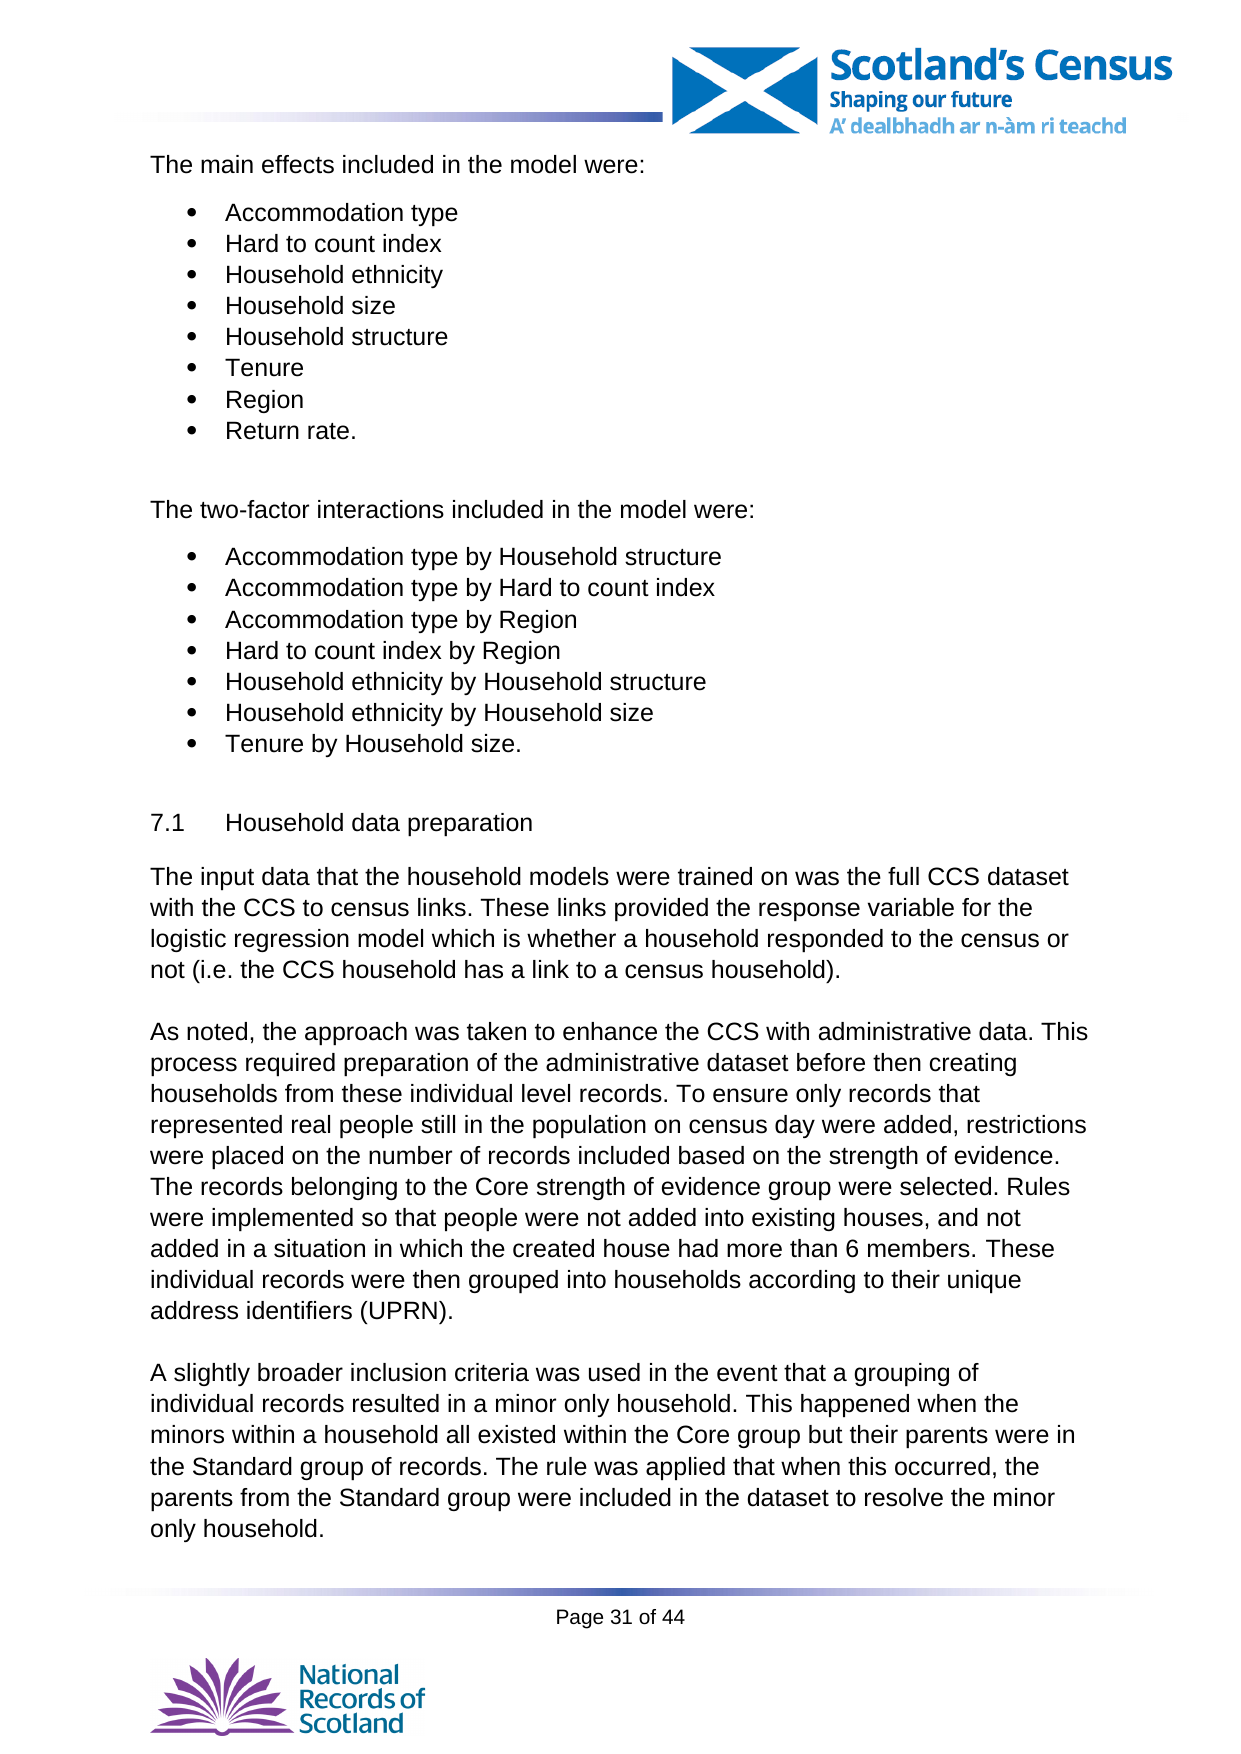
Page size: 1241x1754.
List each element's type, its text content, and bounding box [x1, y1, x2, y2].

list Tenure [187, 353, 1090, 382]
text A slightly broader inclusion criteria was used in the event that a grouping of individual records resulted in a minor only household. This happened when the minors within a household all existed within the Core group but their parents were in the Standard group of records. The rule was applied that when this occurred, the parents from the Standard group were included in the dataset to resolve the minor only household. [150, 1358, 1090, 1542]
list Return rate. [187, 416, 1090, 444]
picture [82, 1588, 1154, 1595]
list Household ethnicity [187, 260, 1090, 289]
list Hard to count index by Region [187, 636, 1090, 664]
text The input data that the household models were trained on was the full CCS dataset with the CCS to census links. These links provided the response variable for the logistic regression model which is whether a household responded to the census or not (i.e. the CCS household has a link to a census household). [150, 862, 1090, 984]
text The main effects included in the model were: [150, 150, 1090, 179]
picture [404, 1696, 411, 1706]
list Accommodation type by Household structure [187, 542, 1090, 571]
picture [150, 1658, 426, 1736]
list Household structure [187, 322, 1090, 351]
text The two-factor interactions included in the model were: [150, 494, 1090, 523]
list Household ethnicity by Household size [187, 698, 1090, 727]
list Accommodation type by Hard to count index [187, 573, 1090, 602]
list Household ethnicity by Household structure [187, 667, 1090, 696]
list Tenure by Household size. [187, 729, 1090, 758]
list Accommodation type by Region [187, 604, 1090, 633]
list Hard to count index [187, 229, 1090, 258]
list Household size [187, 291, 1090, 320]
text As noted, the approach was taken to enhance the CCS with administrative data. This process required preparation of the administrative dataset before then creating households from these individual level records. To ensure only records that represented real people still in the population on census day were added, restrictions were placed on the number of records included based on the strength of evidence. The records belonging to the Core strength of evidence group were selected. Rules were implemented so that people were not added into existing houses, and not added in a situation in which the created house had more than 6 members. These individual records were then grouped into households according to their unique address identifiers (UPRN). [150, 1017, 1090, 1325]
list Accommodation type [187, 198, 1090, 227]
list Region [187, 384, 1090, 413]
subtitle Household data preparation [150, 808, 1090, 837]
picture [114, 34, 1190, 146]
